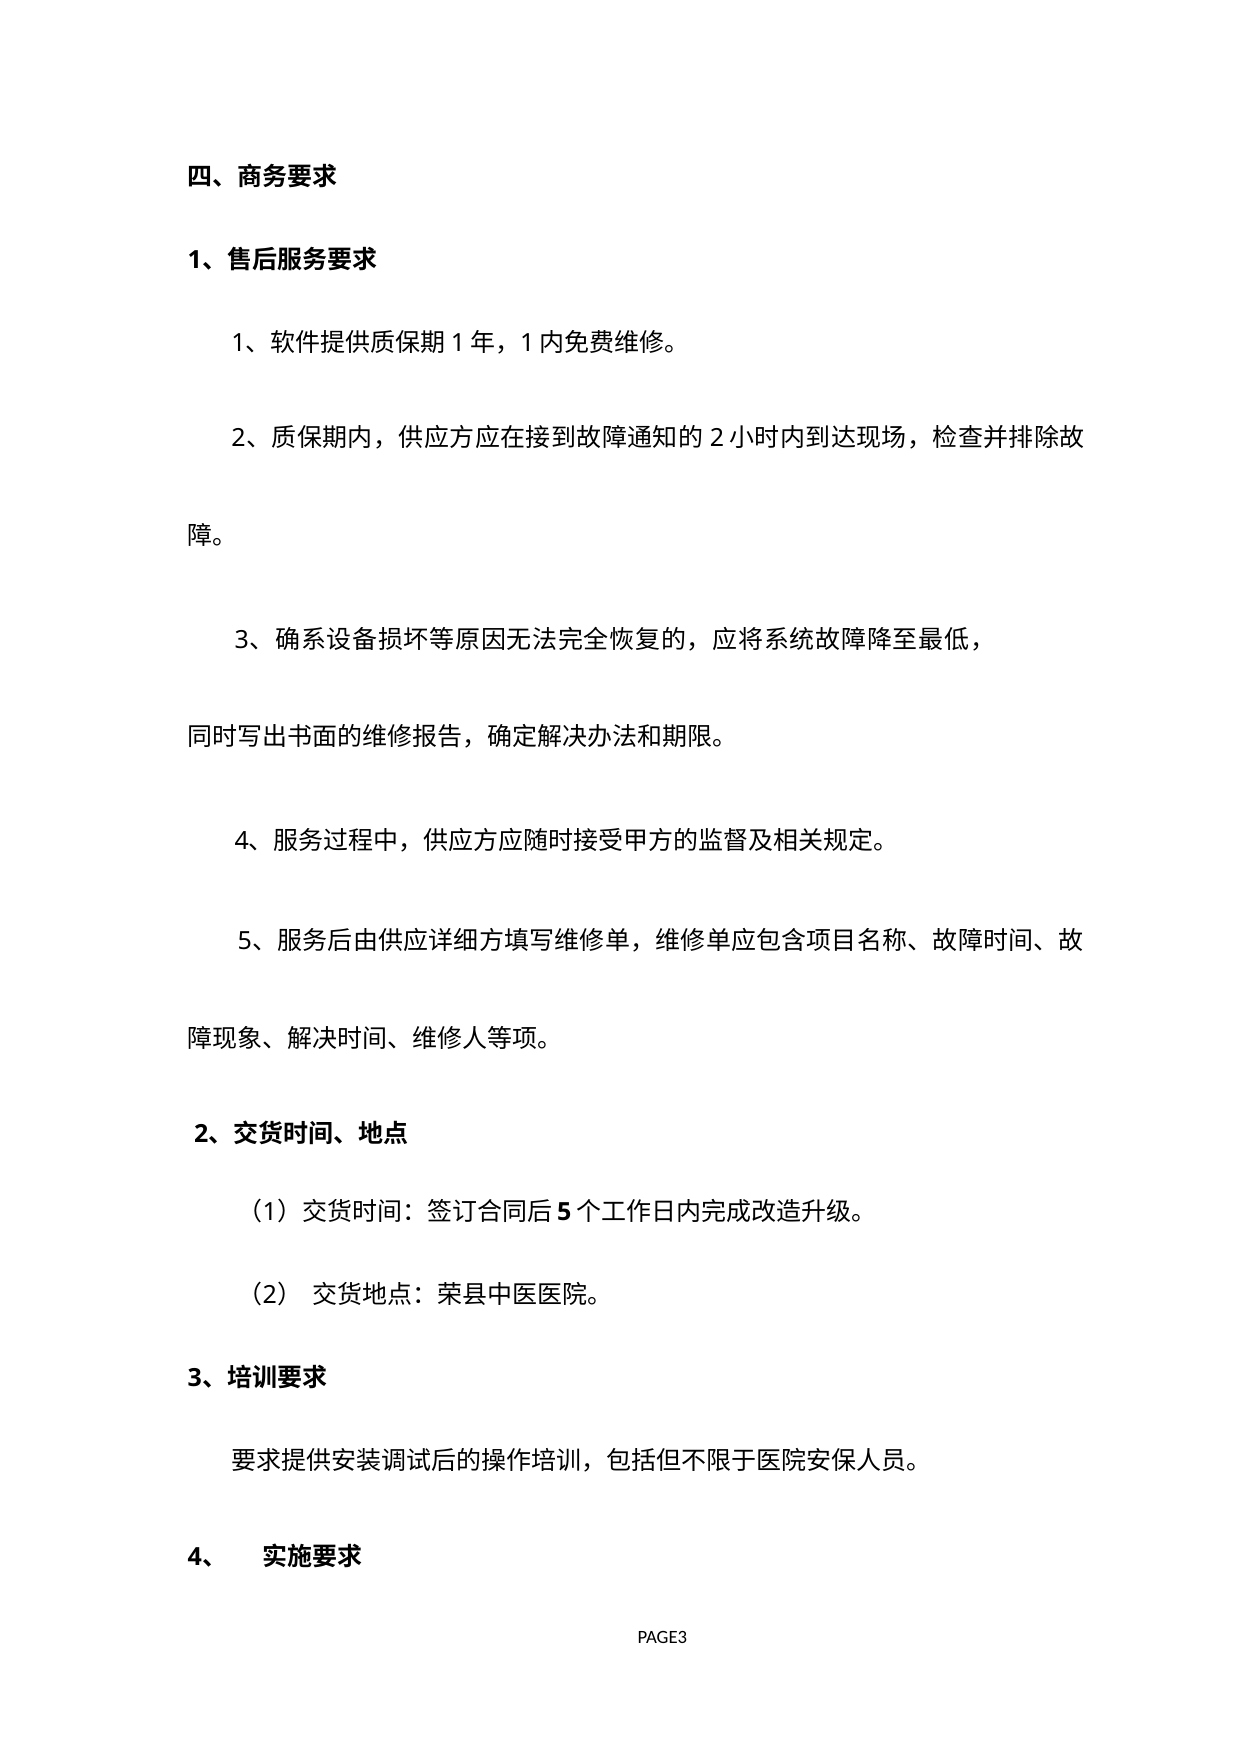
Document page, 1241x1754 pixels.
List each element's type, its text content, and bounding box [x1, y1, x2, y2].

text 5、服务后由供应详细方填写维修单，维修单应包含项目名称、故障时间、故障现象、解决时间、维修人等项。 [187, 906, 1085, 1069]
text 3、确系设备损坏等原因无法完全恢复的，应将系统故障降至最低，同时写出书面的维修报告，确定解决办法和期限。 [187, 605, 995, 767]
text 1、软件提供质保期1年，1内免费维修。 [187, 308, 1085, 373]
text 2、交货时间、地点 [187, 1099, 1085, 1164]
text 要求提供安装调试后的操作培训，包括但不限于医院安保人员。 [187, 1426, 1085, 1491]
text （1）交货时间：签订合同后5个工作日内完成改造升级。 [187, 1177, 1085, 1242]
list 售后服务要求 [187, 225, 1085, 290]
text 3、培训要求 [187, 1343, 1085, 1408]
subtitle 四、商务要求 [187, 142, 1085, 207]
text 4、服务过程中，供应方应随时接受甲方的监督及相关规定。 [187, 806, 995, 871]
text 2、质保期内，供应方应在接到故障通知的2小时内到达现场，检查并排除故障。 [187, 403, 1085, 566]
list 实施要求 [187, 1522, 1085, 1587]
list 交货地点：荣县中医医院。 [237, 1260, 1085, 1325]
